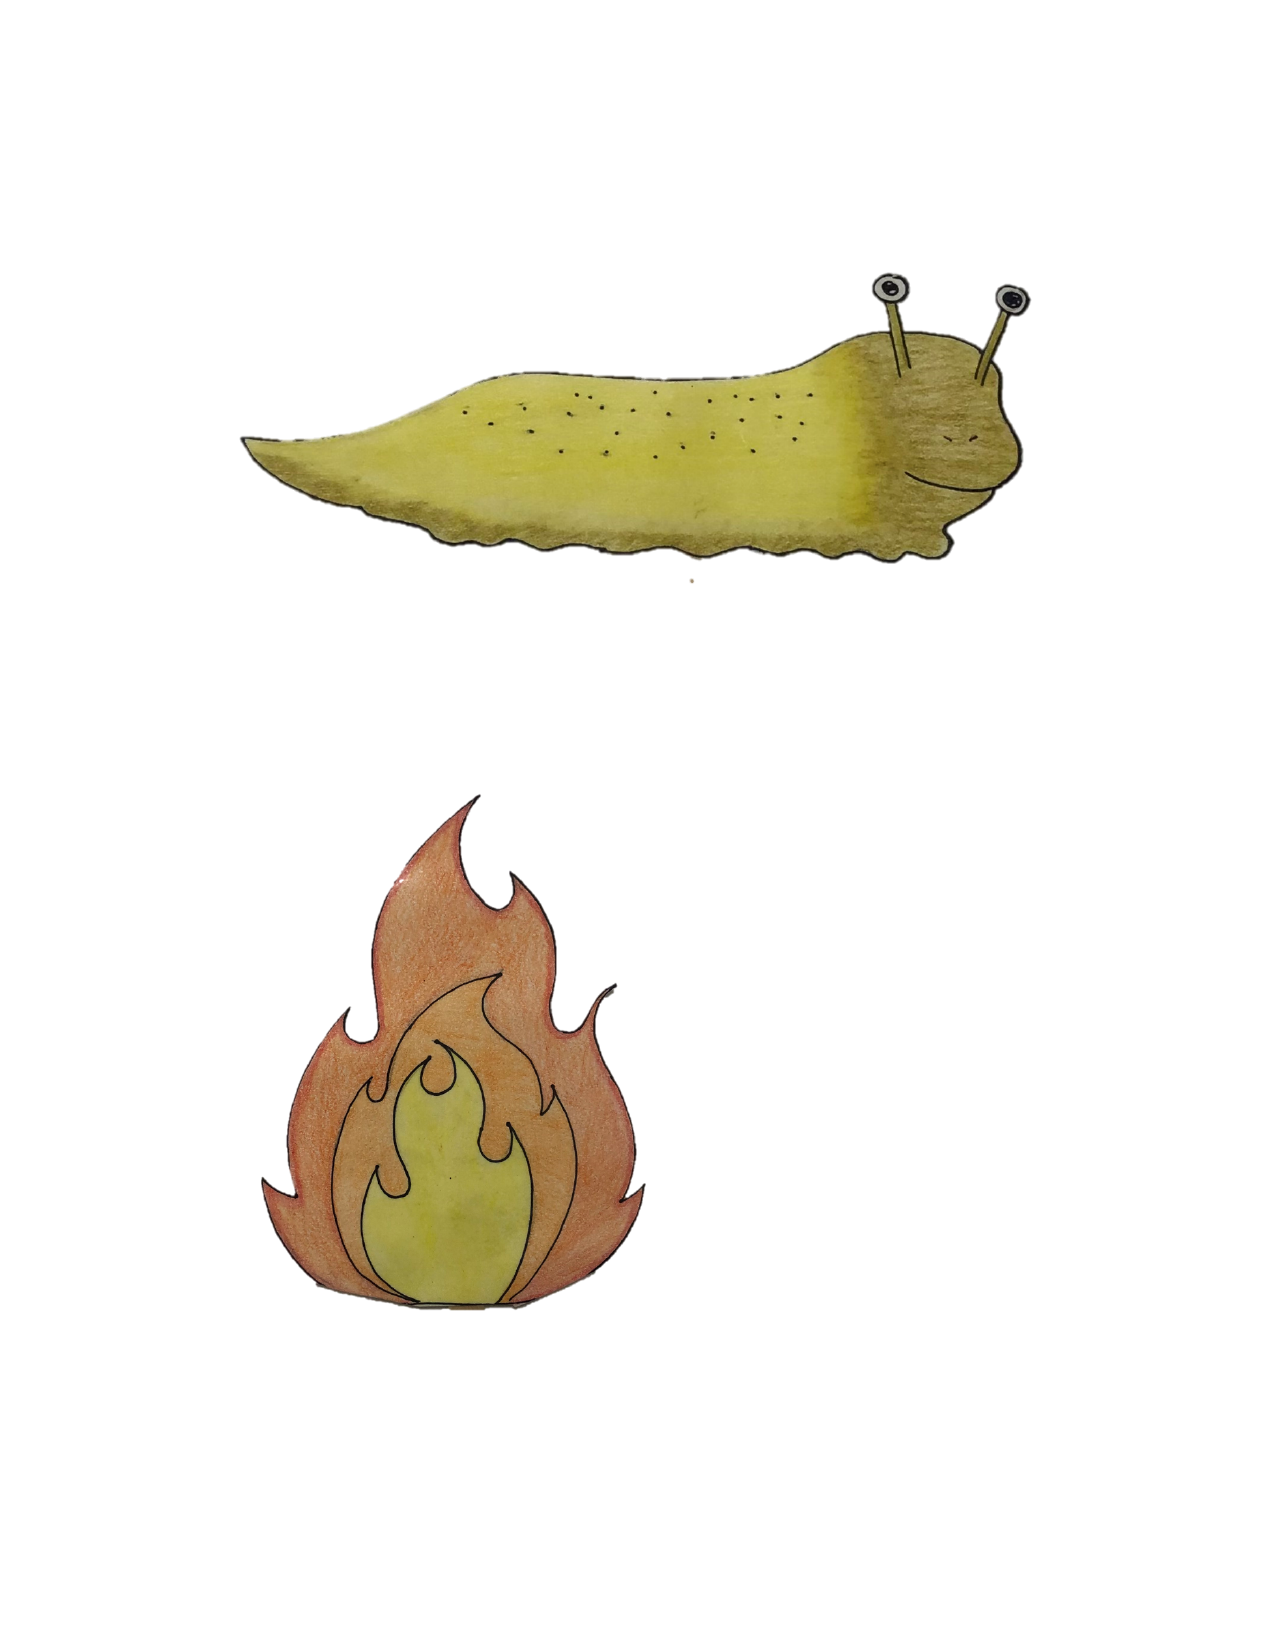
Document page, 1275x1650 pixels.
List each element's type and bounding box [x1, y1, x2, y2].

picture [150, 695, 750, 1403]
picture [150, 150, 1274, 694]
